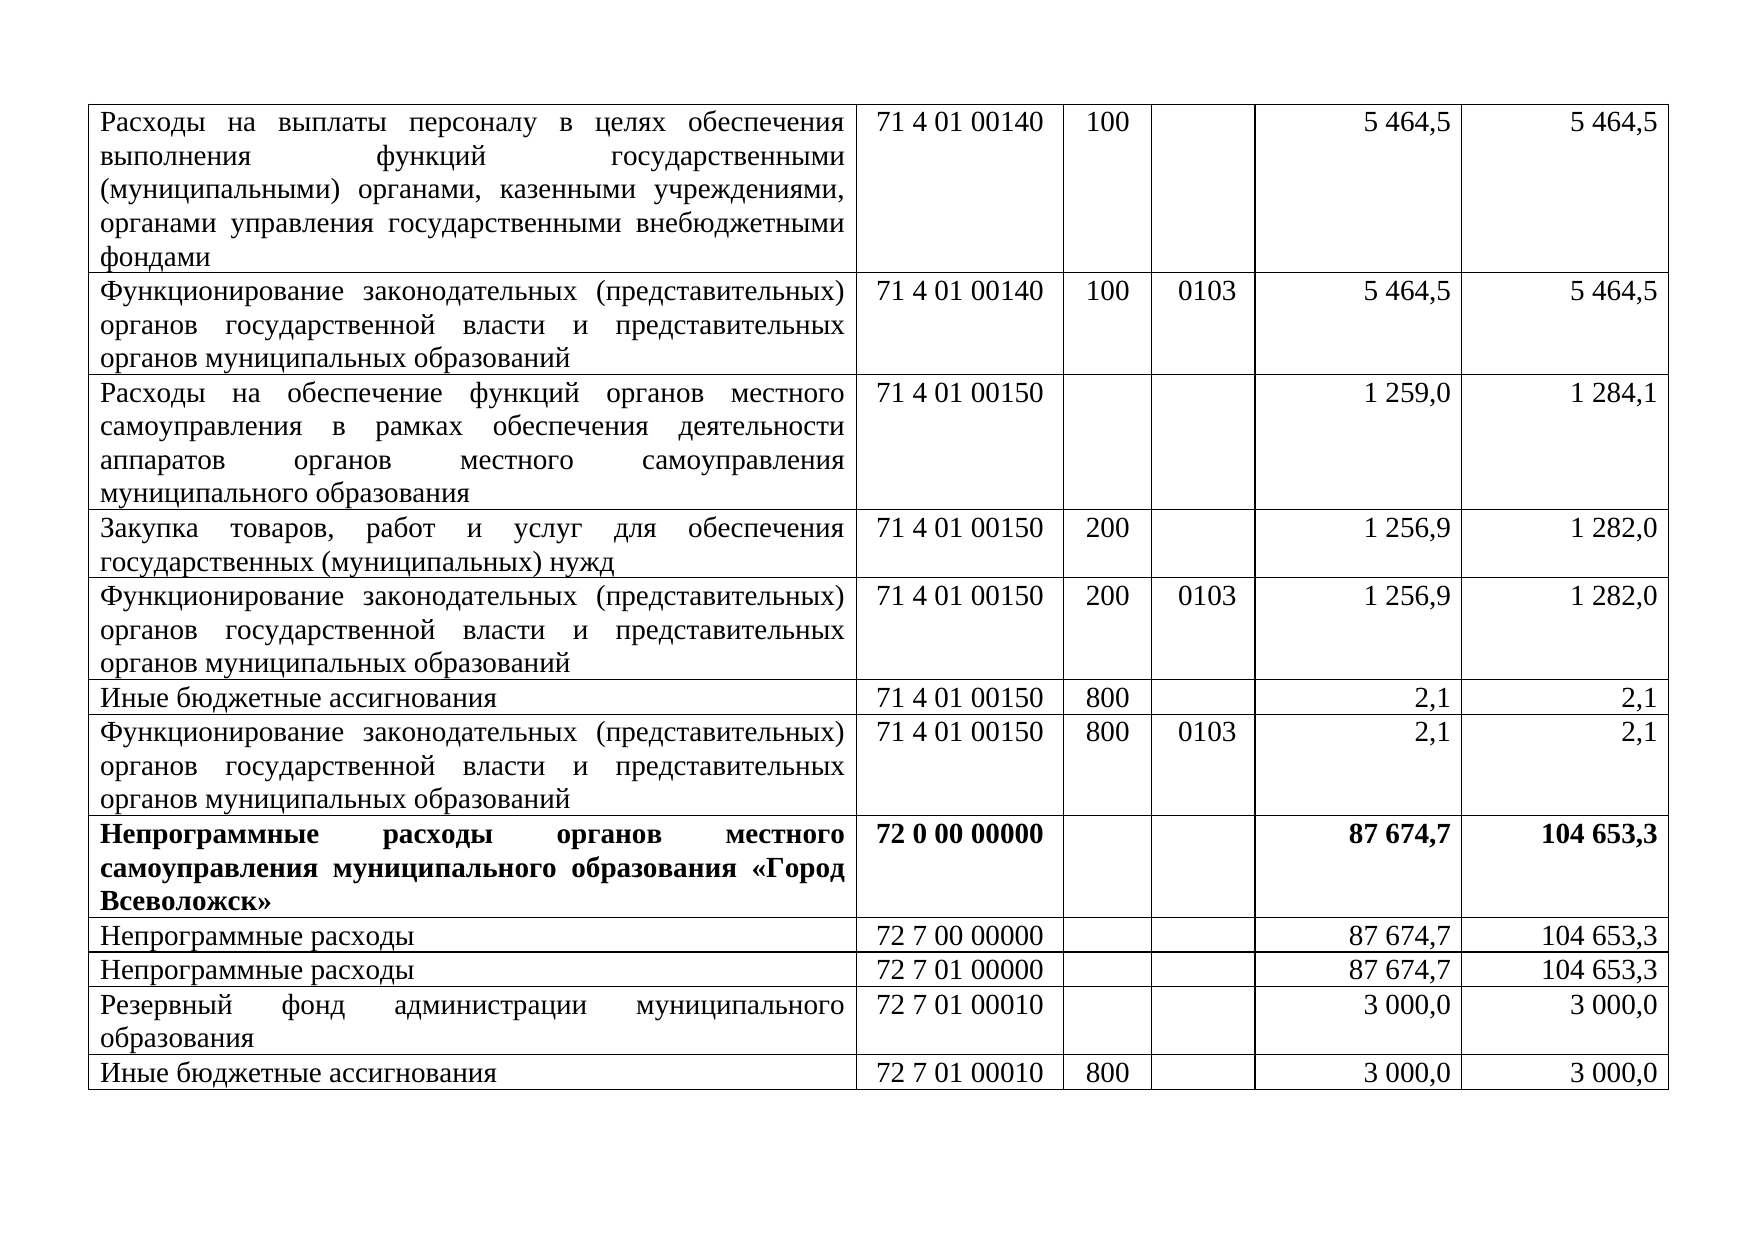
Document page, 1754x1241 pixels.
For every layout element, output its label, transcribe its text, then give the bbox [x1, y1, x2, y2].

table_cell [1152, 680, 1254, 713]
table_cell 1 282,0 [1462, 578, 1668, 679]
table_cell 71 4 01 00150 [857, 375, 1063, 509]
table_cell Иные бюджетные ассигнования [89, 680, 856, 713]
table_cell [1064, 953, 1151, 986]
table_cell 3 000,0 [1462, 987, 1668, 1054]
table_cell 72 0 00 00000 [857, 816, 1063, 917]
table_cell 71 4 01 00150 [857, 578, 1063, 679]
table_cell Закупка товаров, работ и услуг для обеспечения государственных (муниципальных) нужд [89, 510, 856, 577]
table_cell 104 653,3 [1462, 953, 1668, 986]
table_cell 1 256,9 [1256, 510, 1461, 577]
table_cell 2,1 [1462, 715, 1668, 815]
table_cell 5 464,5 [1462, 105, 1668, 272]
table_cell 200 [1064, 510, 1151, 577]
table_cell Непрограммные расходы органов местного самоуправления муниципального образования «Город Всеволожск» [89, 816, 856, 917]
table_cell Иные бюджетные ассигнования [89, 1055, 856, 1089]
table_cell Непрограммные расходы [89, 918, 856, 951]
table_cell [1064, 375, 1151, 509]
table_cell 5 464,5 [1462, 273, 1668, 374]
table_cell 71 4 01 00150 [857, 715, 1063, 815]
table_cell 104 653,3 [1462, 816, 1668, 917]
table_cell 104 653,3 [1462, 918, 1668, 951]
table_cell .0103 [1152, 715, 1254, 815]
table_cell Функционирование законодательных (представительных) органов государственной власти и представительных органов муниципальных образований [89, 273, 856, 374]
table_cell 87 674,7 [1256, 953, 1461, 986]
table_cell Расходы на выплаты персоналу в целях обеспечения выполнения функций государственными (муниципальными) органами, казенными учреждениями, органами управления государственными внебюджетными фондами [89, 105, 856, 272]
table_cell Резервный фонд администрации муниципального образования [89, 987, 856, 1054]
table_cell 72 7 00 00000 [857, 918, 1063, 951]
table_cell 3 000,0 [1256, 987, 1461, 1054]
table_cell [1152, 105, 1254, 272]
table_cell 1 259,0 [1256, 375, 1461, 509]
table_cell 71 4 01 00140 [857, 273, 1063, 374]
table_cell 2,1 [1462, 680, 1668, 713]
table_cell .0103 [1152, 273, 1254, 374]
table_cell [1152, 510, 1254, 577]
table_cell [1152, 918, 1254, 951]
table_cell 1 256,9 [1256, 578, 1461, 679]
table_cell 100 [1064, 105, 1151, 272]
table_cell [1152, 953, 1254, 986]
table_cell 100 [1064, 273, 1151, 374]
table_cell 800 [1064, 1055, 1151, 1089]
table_cell 1 282,0 [1462, 510, 1668, 577]
table_cell 3 000,0 [1256, 1055, 1461, 1089]
table_cell [1152, 1055, 1254, 1089]
table_cell Функционирование законодательных (представительных) органов государственной власти и представительных органов муниципальных образований [89, 715, 856, 815]
table_cell 72 7 01 00000 [857, 953, 1063, 986]
table_cell 71 4 01 00150 [857, 680, 1063, 713]
table_cell 800 [1064, 680, 1151, 713]
table_cell .0103 [1152, 578, 1254, 679]
table_cell [1152, 816, 1254, 917]
table_cell 72 7 01 00010 [857, 987, 1063, 1054]
table_cell 2,1 [1256, 715, 1461, 815]
table_cell 5 464,5 [1256, 105, 1461, 272]
table_cell 71 4 01 00150 [857, 510, 1063, 577]
table_cell 1 284,1 [1462, 375, 1668, 509]
table_cell 5 464,5 [1256, 273, 1461, 374]
table_cell [1064, 816, 1151, 917]
table_cell [1064, 987, 1151, 1054]
table_cell [1152, 987, 1254, 1054]
table_cell Расходы на обеспечение функций органов местного самоуправления в рамках обеспечения деятельности аппаратов органов местного самоуправления муниципального образования [89, 375, 856, 509]
table_cell 87 674,7 [1256, 816, 1461, 917]
table_cell 72 7 01 00010 [857, 1055, 1063, 1089]
table_cell 200 [1064, 578, 1151, 679]
table_cell 800 [1064, 715, 1151, 815]
table_cell Непрограммные расходы [89, 953, 856, 986]
table_cell [1152, 375, 1254, 509]
table_cell 2,1 [1256, 680, 1461, 713]
table_cell [1064, 918, 1151, 951]
table_cell 71 4 01 00140 [857, 105, 1063, 272]
table_cell 87 674,7 [1256, 918, 1461, 951]
table_cell 3 000,0 [1462, 1055, 1668, 1089]
table_cell Функционирование законодательных (представительных) органов государственной власти и представительных органов муниципальных образований [89, 578, 856, 679]
